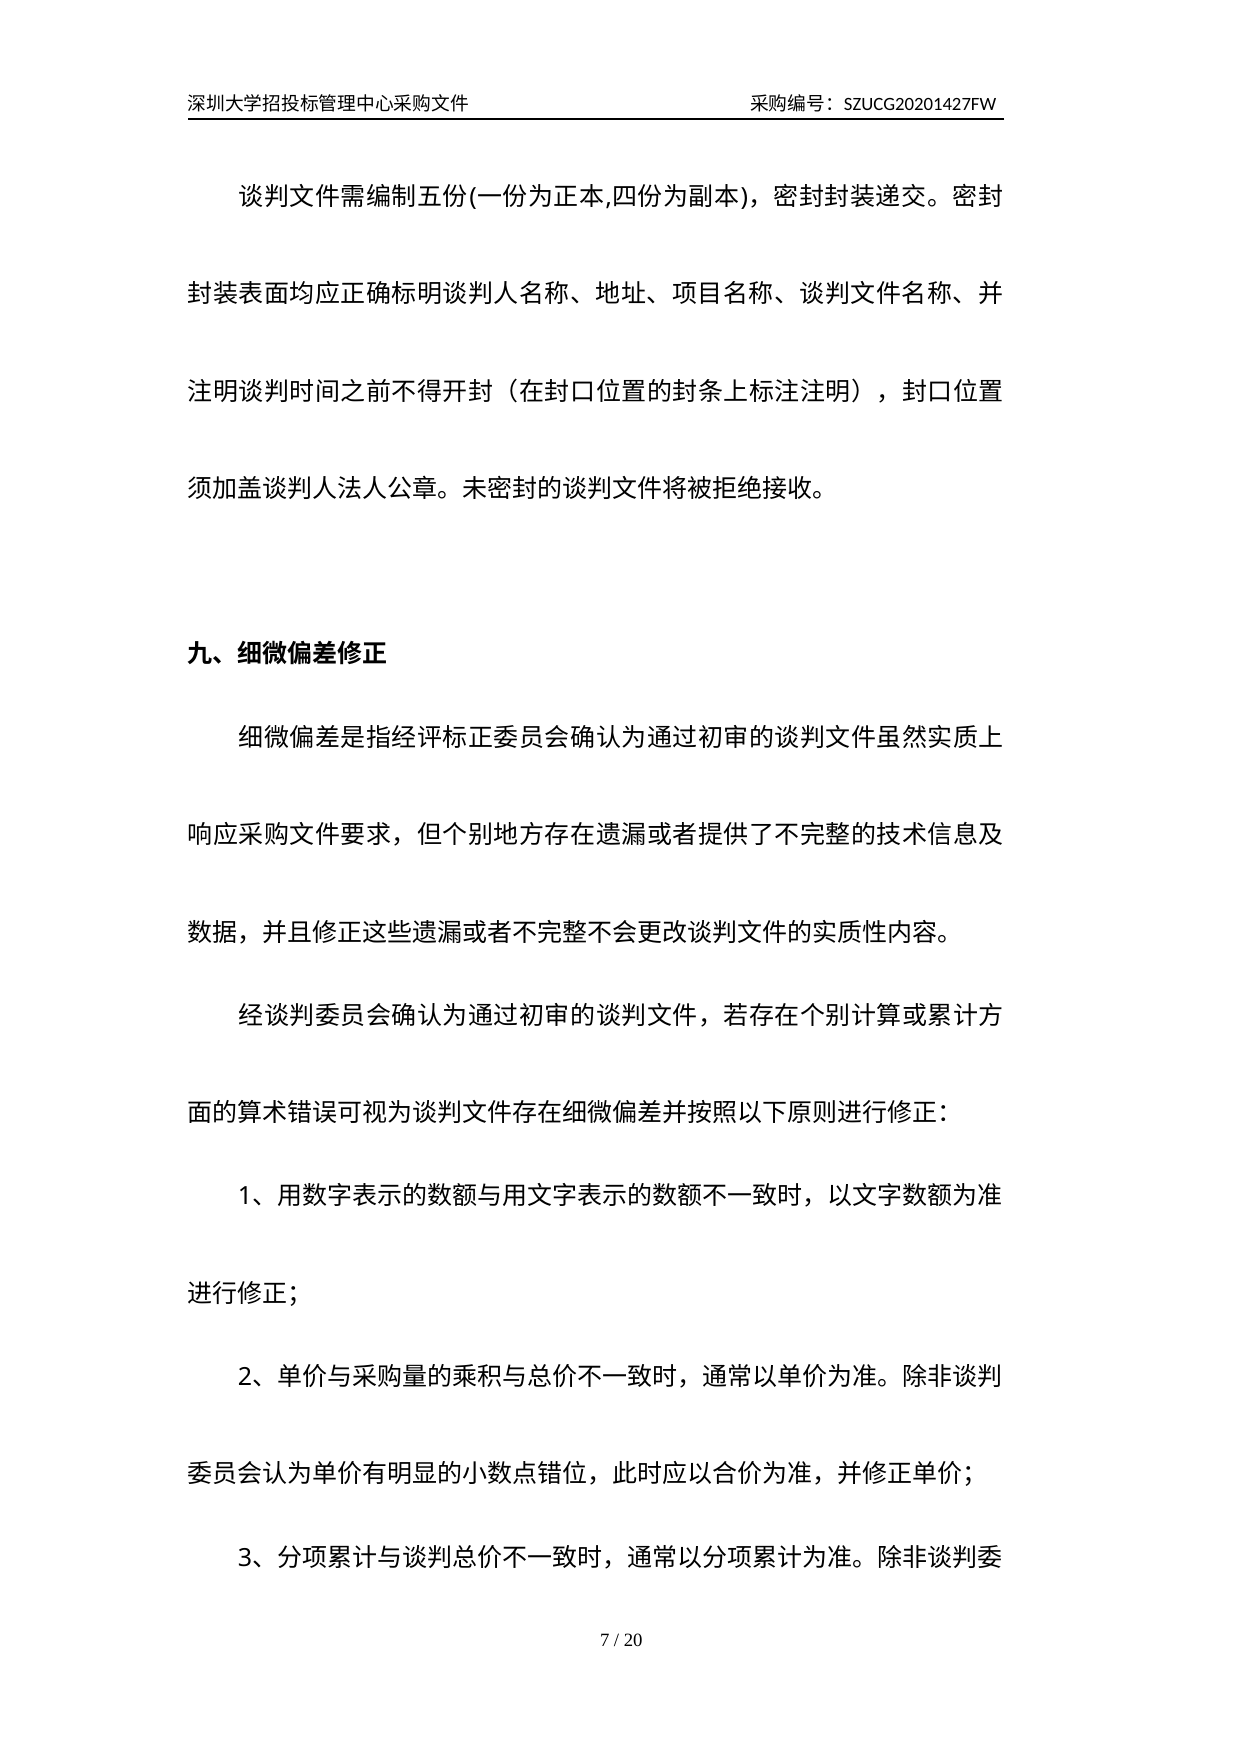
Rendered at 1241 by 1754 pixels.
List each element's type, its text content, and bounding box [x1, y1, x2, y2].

text 1、用数字表示的数额与用文字表示的数额不一致时，以文字数额为准进行修正； [187, 1161, 1004, 1324]
text 九、细微偏差修正 [187, 619, 1004, 684]
text 2、单价与采购量的乘积与总价不一致时，通常以单价为准。除非谈判委员会认为单价有明显的小数点错位，此时应以合价为准，并修正单价； [187, 1342, 1004, 1504]
text 谈判文件需编制五份(一份为正本,四份为副本)，密封封装递交。密封封装表面均应正确标明谈判人名称、地址、项目名称、谈判文件名称、并注明谈判时间之前不得开封（在封口位置的封条上标注注明），封口位置须加盖谈判人法人公章。未密封的谈判文件将被拒绝接收。 [187, 162, 1004, 519]
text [187, 1523, 1004, 1588]
text 经谈判委员会确认为通过初审的谈判文件，若存在个别计算或累计方面的算术错误可视为谈判文件存在细微偏差并按照以下原则进行修正： [187, 981, 1004, 1143]
text 细微偏差是指经评标正委员会确认为通过初审的谈判文件虽然实质上响应采购文件要求，但个别地方存在遗漏或者提供了不完整的技术信息及数据，并且修正这些遗漏或者不完整不会更改谈判文件的实质性内容。 [187, 703, 1004, 963]
